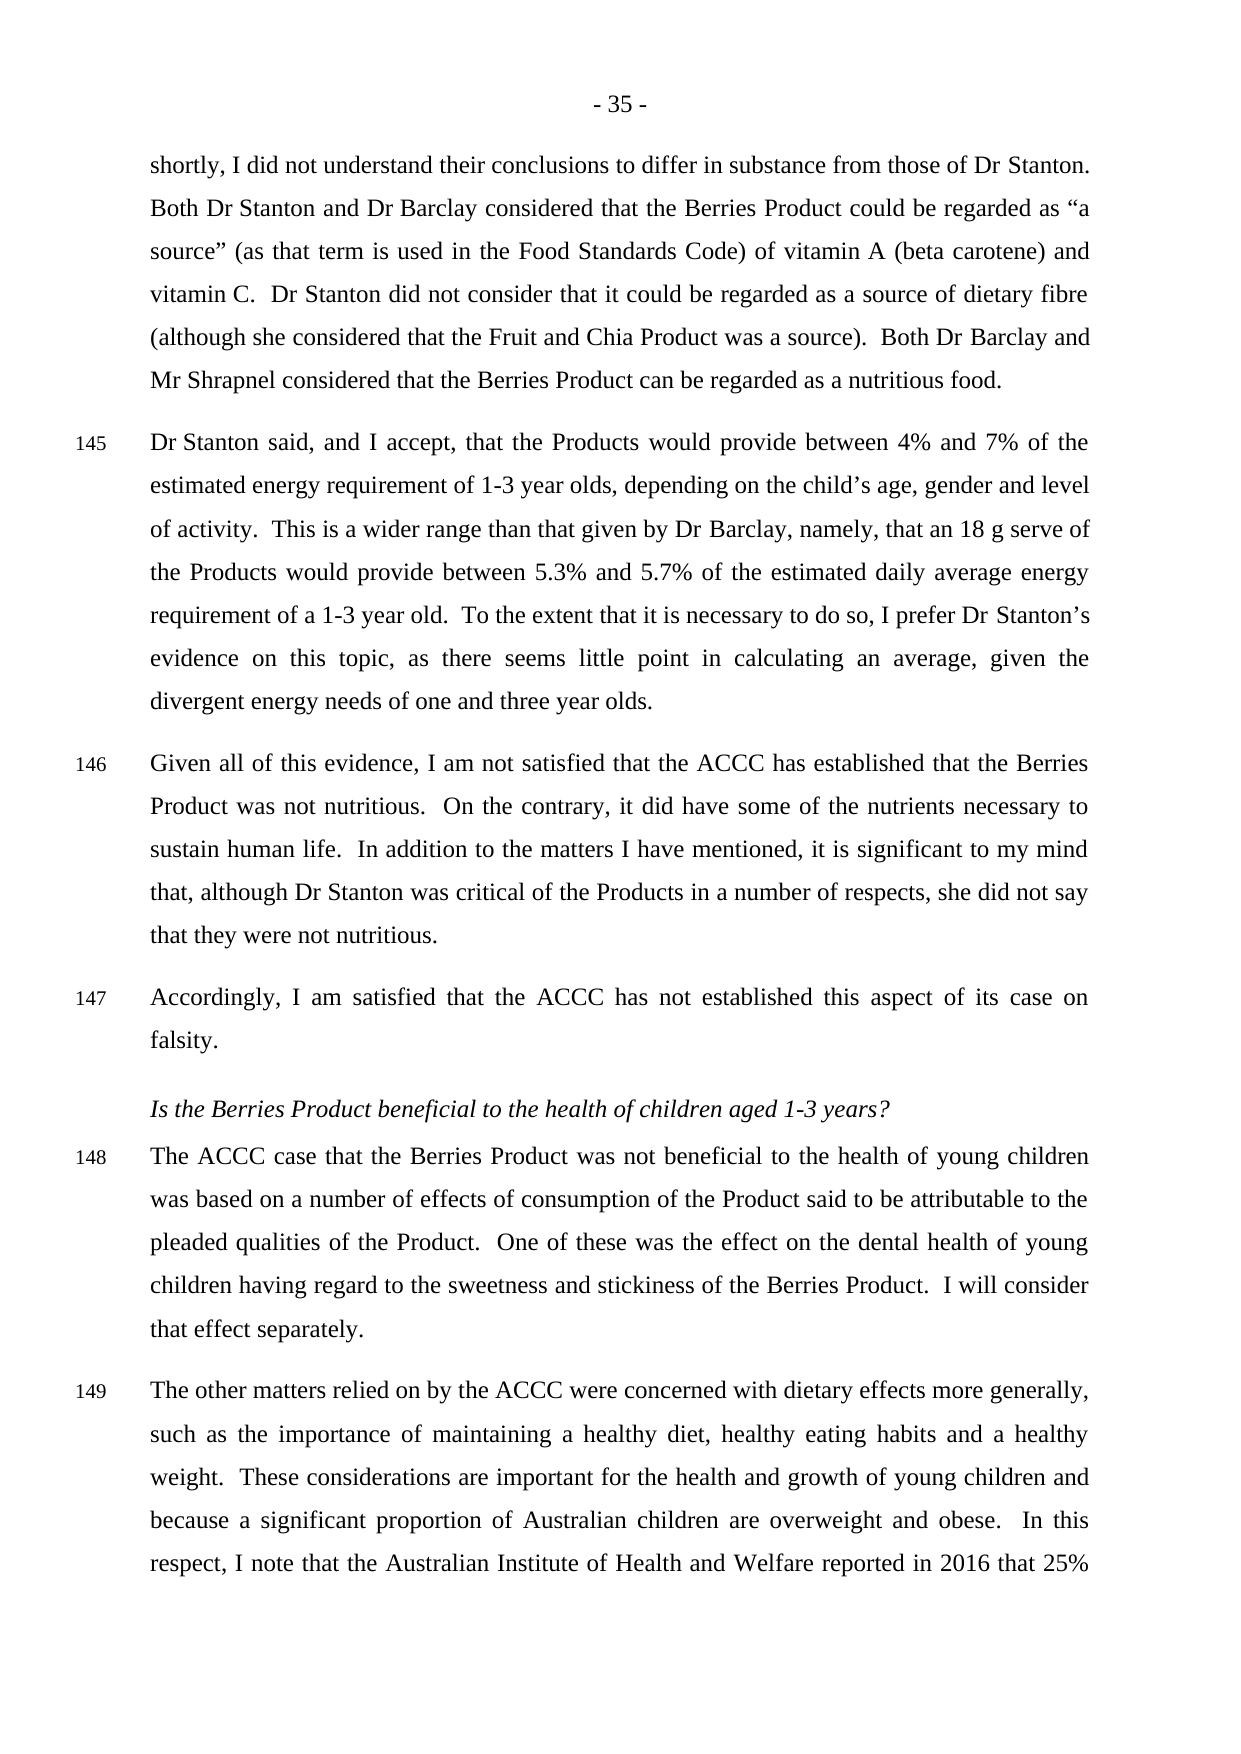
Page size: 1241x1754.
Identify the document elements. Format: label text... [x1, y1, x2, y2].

text The ACCC case that the Berries Product was not beneficial to the health of young children was based on a number of effects of consumption of the Product said to be attributable to the pleaded qualities of the Product. One of these was the effect on the dental health of young children having regard to the sweetness and stickiness of the Berries Product. I will consider that effect separately. [75, 1141, 1090, 1342]
text Dr Stanton said, and I accept, that the Products would provide between 4% and 7% of the estimated energy requirement of 1-3 year olds, depending on the child’s age, gender and level of activity. This is a wider range than that given by Dr Barclay, namely, that an 18 g serve of the Products would provide between 5.3% and 5.7% of the estimated daily average energy requirement of a 1-3 year old. To the extent that it is necessary to do so, I prefer Dr Stanton’s evidence on this topic, as there seems little point in calculating an average, given the divergent energy needs of one and three year olds. [75, 427, 1090, 715]
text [75, 1376, 1090, 1577]
text Given all of this evidence, I am not satisfied that the ACCC has established that the Berries Product was not nutritious. On the contrary, it did have some of the nutrients necessary to sustain human life. In addition to the matters I have mentioned, it is significant to my mind that, although Dr Stanton was critical of the Products in a number of respects, she did not say that they were not nutritious. [75, 748, 1090, 949]
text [75, 150, 1090, 394]
text Accordingly, I am satisfied that the ACCC has not established this aspect of its case on falsity. [75, 982, 1090, 1054]
subtitle Is the Berries Product beneficial to the health of children aged 1-3 years? [150, 1094, 1090, 1122]
